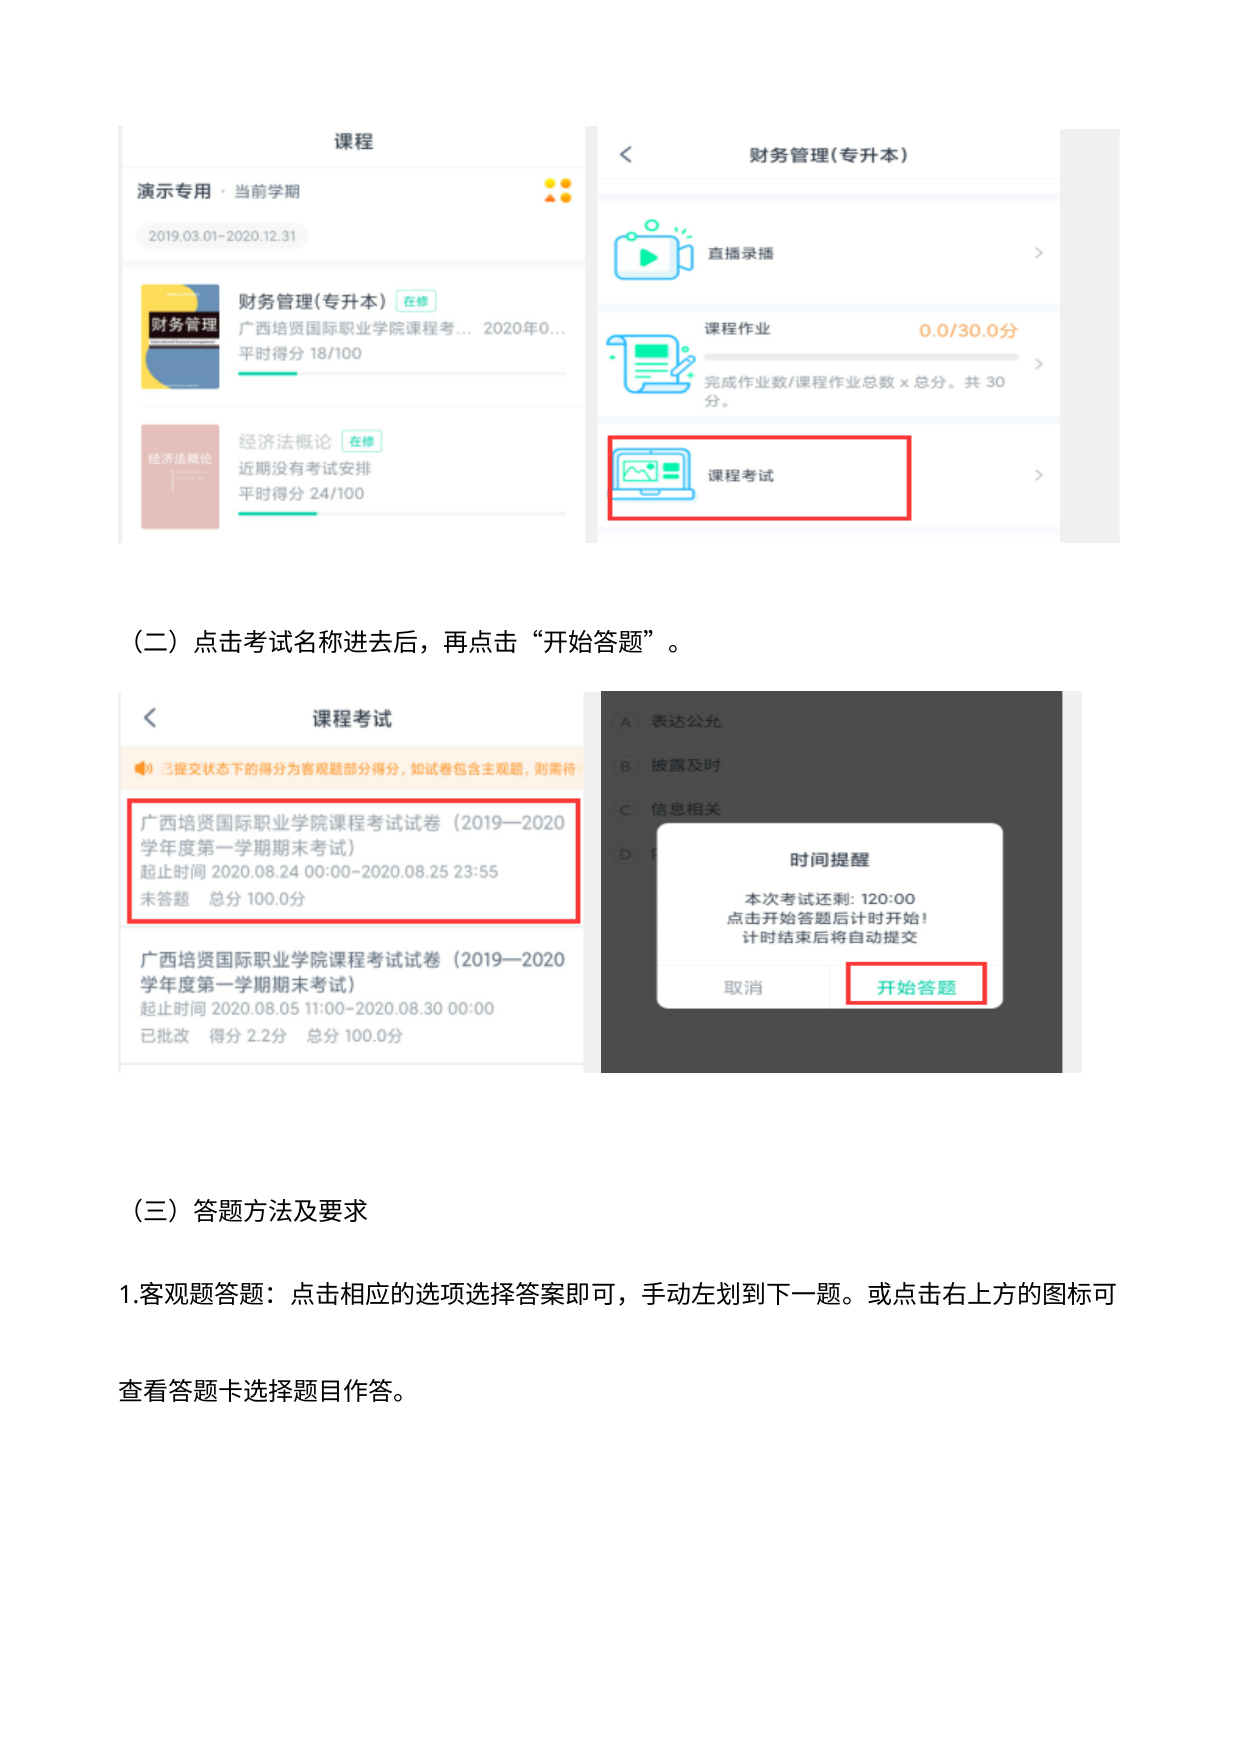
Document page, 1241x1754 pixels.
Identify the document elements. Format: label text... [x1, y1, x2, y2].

picture [118, 691, 1083, 1073]
list 答题方法及要求 [118, 1177, 1122, 1242]
text 1.客观题答题：点击相应的选项选择答案即可，手动左划到下一题。或点击右上方的图标可查看答题卡选择题目作答。 [118, 1260, 1122, 1422]
picture [118, 126, 1120, 543]
text （二）点击考试名称进去后，再点击“开始答题”。 [118, 608, 1122, 673]
